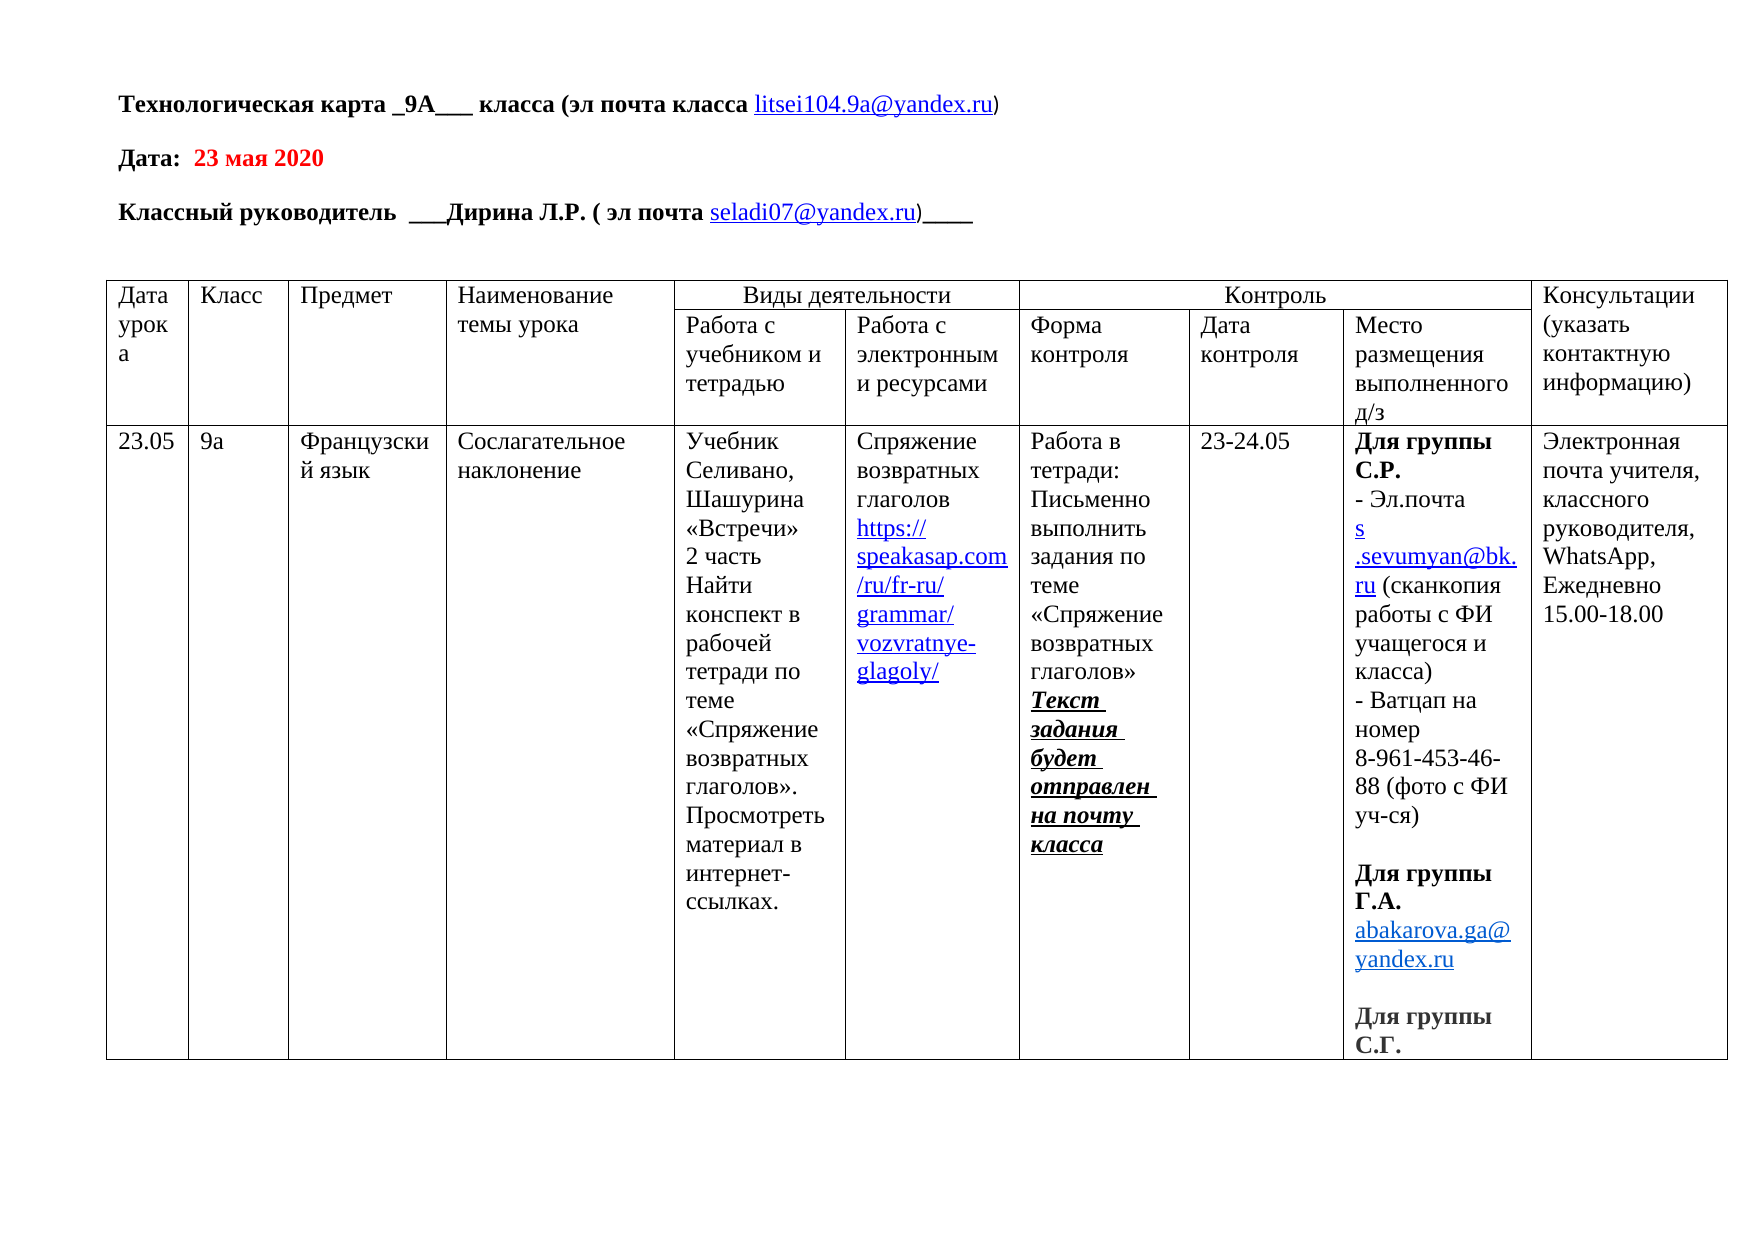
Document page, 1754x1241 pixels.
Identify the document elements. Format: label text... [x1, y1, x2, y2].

table_cell 9а [189, 426, 288, 1059]
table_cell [1020, 426, 1189, 1059]
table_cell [846, 426, 1019, 1059]
table_cell Французский язык [289, 426, 446, 1059]
table_header Консультации (указать контактную информацию) [1532, 281, 1727, 425]
table_header Дата урока [107, 281, 188, 425]
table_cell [1532, 426, 1727, 1059]
text Технологическая карта _9А___ класса (эл почта класса litsei104.9a@yandex.ru) [118, 89, 1636, 118]
table_cell Дата контроля [1190, 310, 1343, 425]
table_cell Работа с учебником и тетрадью [675, 310, 845, 425]
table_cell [447, 426, 674, 1059]
table_header Наименование темы урока [447, 281, 674, 425]
table_cell Место размещения выполненного д/з [1344, 310, 1531, 425]
table_header Предмет [289, 281, 446, 425]
table_cell Работа с электронными ресурсами [846, 310, 1019, 425]
table_header Класс [189, 281, 288, 425]
table_cell 23.05 [107, 426, 188, 1059]
table_cell 23-24.05 [1190, 426, 1343, 1059]
table_header Виды деятельности [675, 281, 1019, 309]
text Классный руководитель ___Дирина Л.Р. ( эл почта seladi07@yandex.ru)____ [118, 197, 1636, 226]
text Дата: 23 мая 2020 [118, 143, 1636, 172]
table_cell Форма контроля [1020, 310, 1189, 425]
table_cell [675, 426, 845, 1059]
table_header Контроль [1020, 281, 1531, 309]
